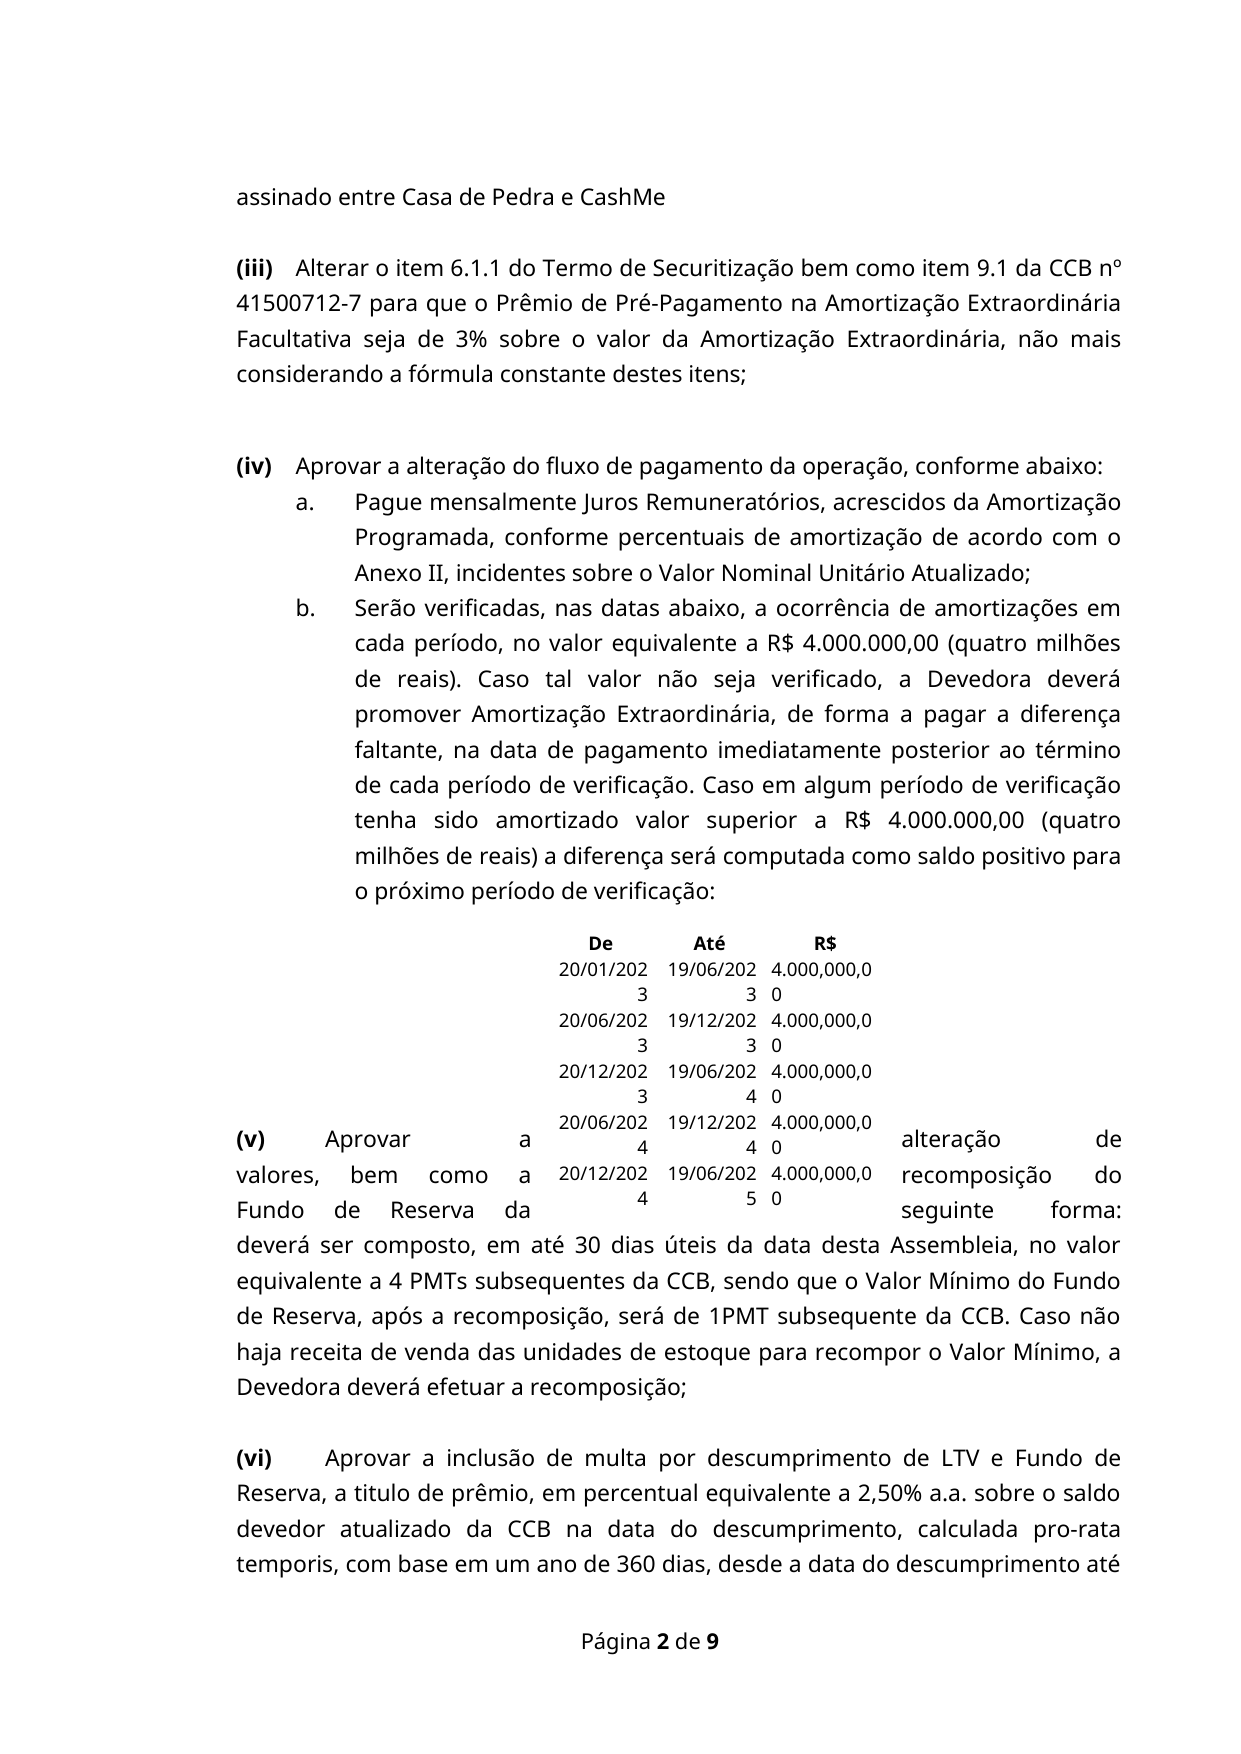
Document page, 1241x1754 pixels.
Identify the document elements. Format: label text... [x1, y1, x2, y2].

table_cell 4.000,000,00 [764, 1058, 886, 1109]
table_cell 20/12/2023 [546, 1058, 655, 1109]
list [236, 1438, 1122, 1580]
table_cell 19/06/2023 [655, 956, 764, 1007]
table_header R$ [764, 930, 886, 956]
table_cell 4.000,000,00 [764, 1007, 886, 1058]
list Alterar o item 6.1.1 do Termo de Securitização bem como item 9.1 da CCB nº 41500712-7 para que o Prêmio de Pré-Pagamento na Amortização Extraordinária Facultativa seja de 3% sobre o valor da Amortização Extraordinária, não mais considerando a fórmula constante destes itens; [236, 248, 1122, 390]
list Aprovar a alteração de valores, bem como a recomposição do Fundo de Reserva da seguinte forma: deverá ser composto, em até 30 dias úteis da data desta Assembleia, no valor equivalente a 4 PMTs subsequentes da CCB, sendo que o Valor Mínimo do Fundo de Reserva, após a recomposição, será de 1PMT subsequente da CCB. Caso não haja receita de venda das unidades de estoque para recompor o Valor Mínimo, a Devedora deverá efetuar a recomposição; [236, 1119, 1122, 1403]
table_cell 19/12/2023 [655, 1007, 764, 1058]
table_cell 20/01/2023 [546, 956, 655, 1007]
list Pague mensalmente Juros Remuneratórios, acrescidos da Amortização Programada, conforme percentuais de amortização de acordo com o Anexo II, incidentes sobre o Valor Nominal Unitário Atualizado; [295, 482, 1122, 588]
table_cell 20/06/2024 [546, 1109, 655, 1160]
table_header Até [655, 930, 764, 956]
table_cell 4.000,000,00 [764, 956, 886, 1007]
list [236, 177, 1122, 213]
list Aprovar a alteração do fluxo de pagamento da operação, conforme abaixo: [236, 446, 1122, 482]
table_cell 19/12/2024 [655, 1109, 764, 1160]
table_cell 20/12/2024 [546, 1160, 655, 1211]
table_header De [546, 930, 655, 956]
table_cell 19/06/2025 [655, 1160, 764, 1211]
table_cell 19/06/2024 [655, 1058, 764, 1109]
table_cell 4.000,000,00 [764, 1160, 886, 1211]
table_cell 4.000,000,00 [764, 1109, 886, 1160]
table_cell 20/06/2023 [546, 1007, 655, 1058]
list Serão verificadas, nas datas abaixo, a ocorrência de amortizações em cada período, no valor equivalente a R$ 4.000.000,00 (quatro milhões de reais). Caso tal valor não seja verificado, a Devedora deverá promover Amortização Extraordinária, de forma a pagar a diferença faltante, na data de pagamento imediatamente posterior ao término de cada período de verificação. Caso em algum período de verificação tenha sido amortizado valor superior a R$ 4.000.000,00 (quatro milhões de reais) a diferença será computada como saldo positivo para o próximo período de verificação: [295, 588, 1122, 907]
